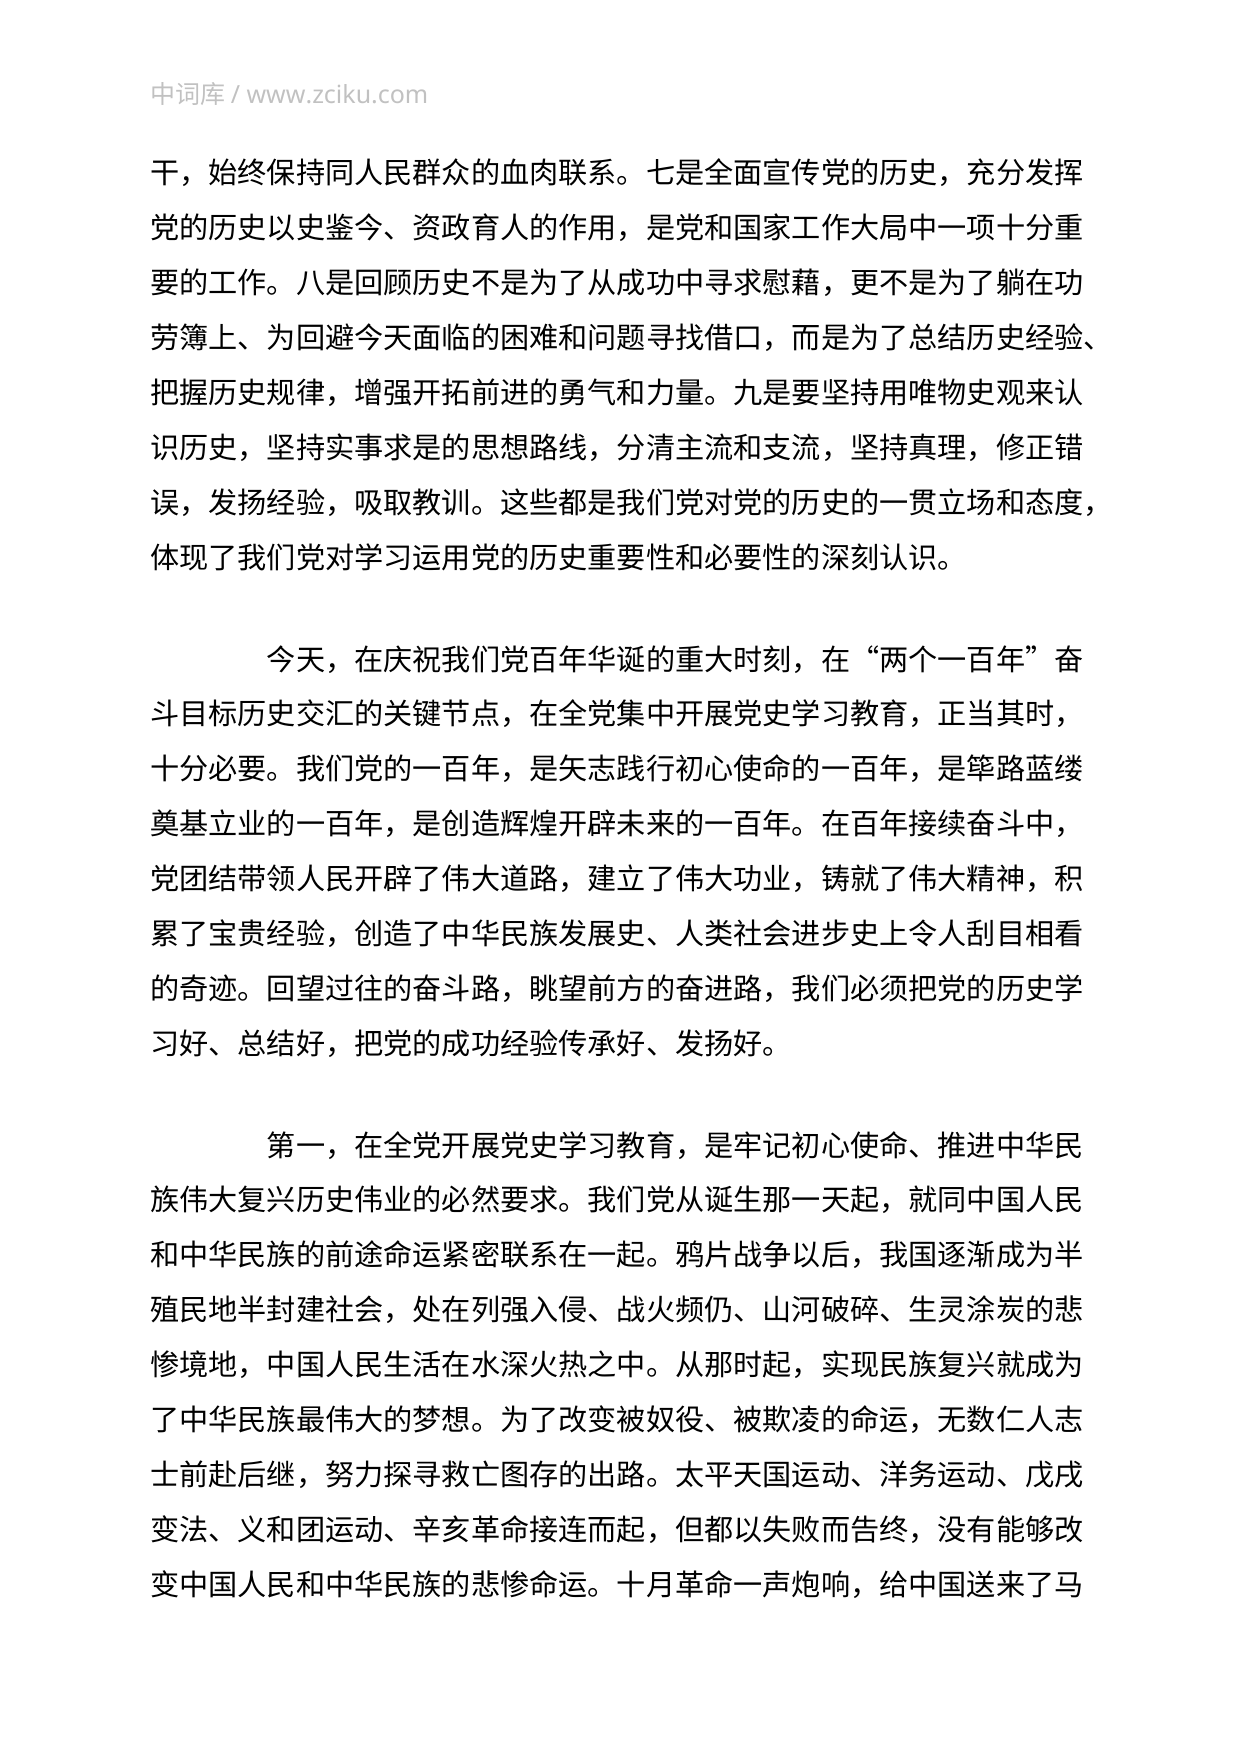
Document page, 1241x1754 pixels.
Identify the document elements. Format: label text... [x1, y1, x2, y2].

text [150, 150, 1090, 577]
text 今天，在庆祝我们党百年华诞的重大时刻，在“两个一百年”奋斗目标历史交汇的关键节点，在全党集中开展党史学习教育，正当其时，十分必要。我们党的一百年，是矢志践行初心使命的一百年，是筚路蓝缕奠基立业的一百年，是创造辉煌开辟未来的一百年。在百年接续奋斗中，党团结带领人民开辟了伟大道路，建立了伟大功业，铸就了伟大精神，积累了宝贵经验，创造了中华民族发展史、人类社会进步史上令人刮目相看的奇迹。回望过往的奋斗路，眺望前方的奋进路，我们必须把党的历史学习好、总结好，把党的成功经验传承好、发扬好。 [150, 636, 1090, 1063]
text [150, 1122, 1090, 1603]
